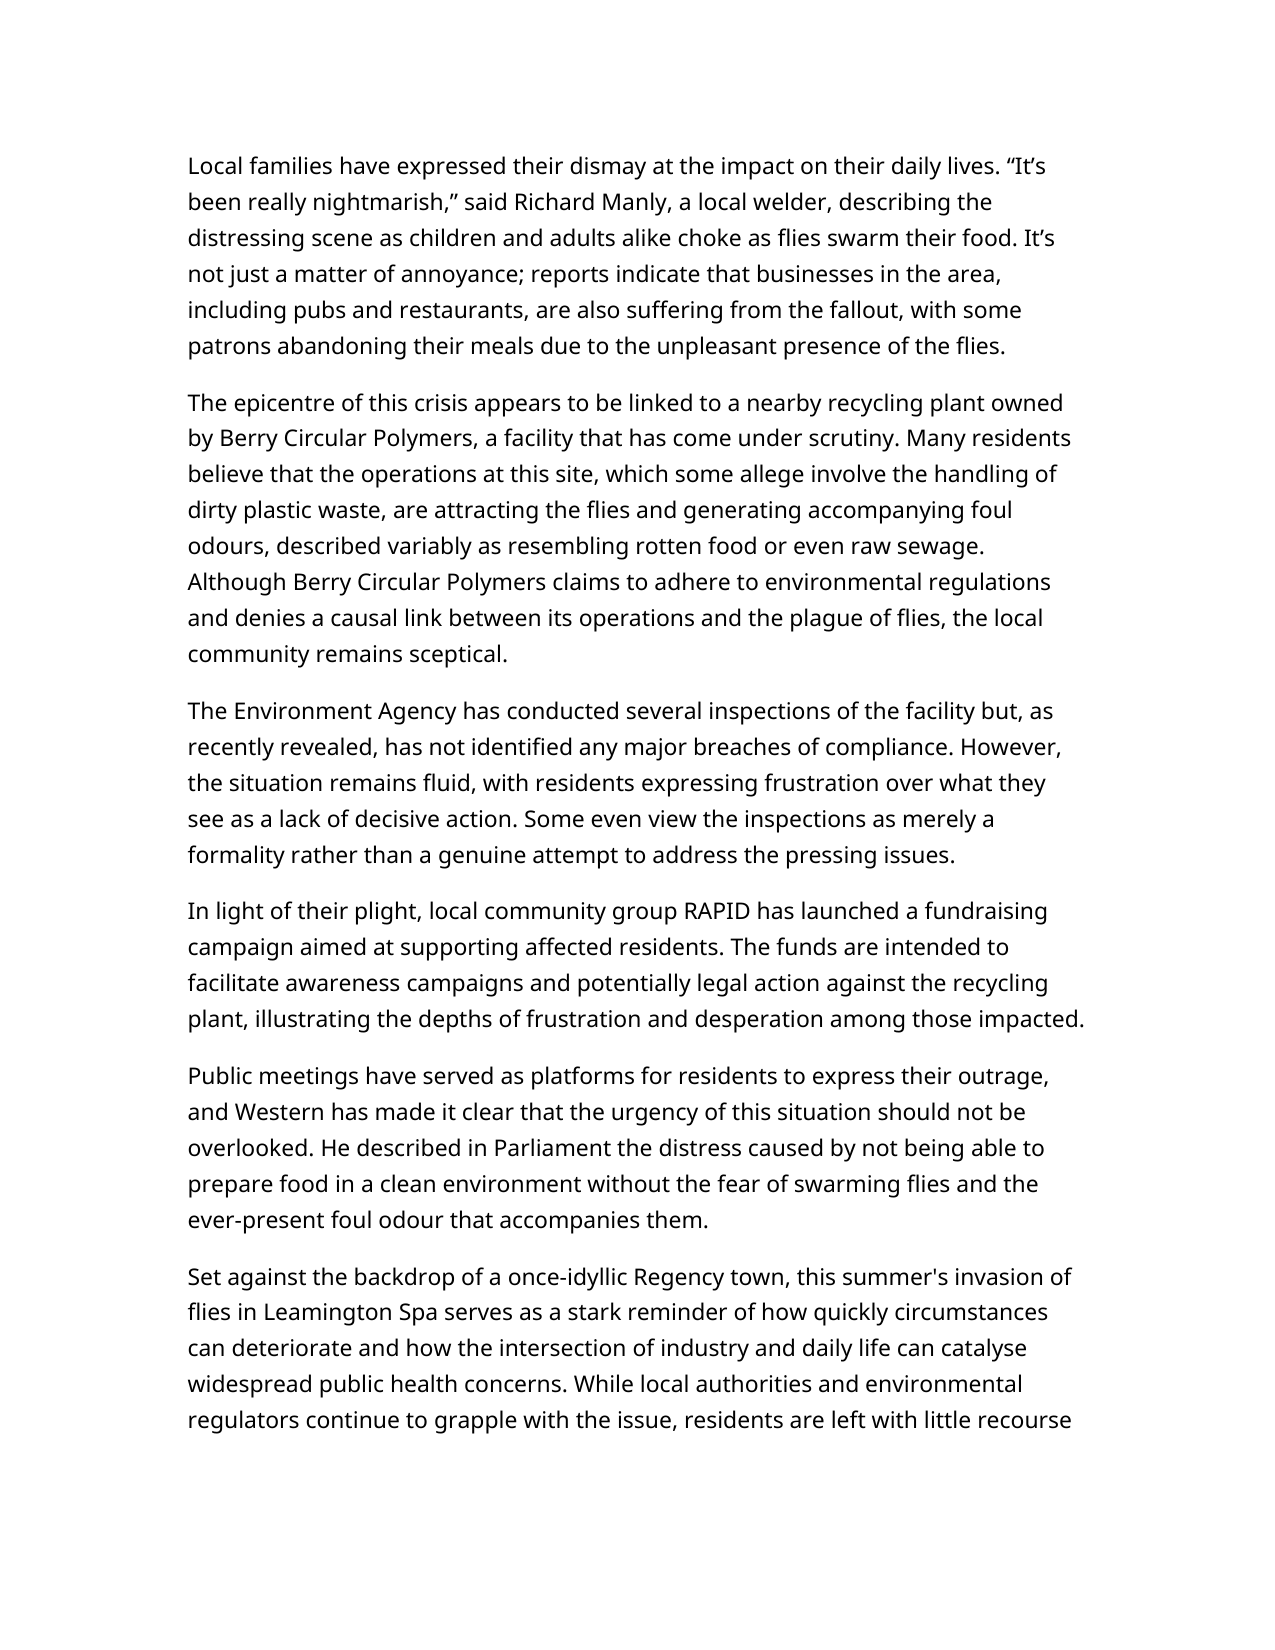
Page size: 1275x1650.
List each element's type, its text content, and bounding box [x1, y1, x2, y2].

text In light of their plight, local community group RAPID has launched a fundraising campaign aimed at supporting affected residents. The funds are intended to facilitate awareness campaigns and potentially legal action against the recycling plant, illustrating the depths of frustration and desperation among those impacted. [187, 895, 1087, 1034]
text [187, 1260, 1087, 1435]
text Public meetings have served as platforms for residents to express their outrage, and Western has made it clear that the urgency of this situation should not be overlooked. He described in Parliament the distress caused by not being able to prepare food in a clean environment without the fear of swarming flies and the ever-present foul odour that accompanies them. [187, 1060, 1087, 1235]
text The Environment Agency has conducted several inspections of the facility but, as recently revealed, has not identified any major breaches of compliance. However, the situation remains fluid, with residents expressing frustration over what they see as a lack of decisive action. Some even view the inspections as merely a formality rather than a genuine attempt to address the pressing issues. [187, 695, 1087, 870]
text The epicentre of this crisis appears to be linked to a nearby recycling plant owned by Berry Circular Polymers, a facility that has come under scrutiny. Many residents believe that the operations at this site, which some allege involve the handling of dirty plastic waste, are attracting the flies and generating accompanying foul odours, described variably as resembling rotten food or even raw sewage. Although Berry Circular Polymers claims to adhere to environmental regulations and denies a causal link between its operations and the plague of flies, the local community remains sceptical. [187, 386, 1087, 669]
text Local families have expressed their dismay at the impact on their daily lives. “It’s been really nightmarish,” said Richard Manly, a local welder, describing the distressing scene as children and adults alike choke as flies swarm their food. It’s not just a matter of annoyance; reports indicate that businesses in the area, including pubs and restaurants, are also suffering from the fallout, with some patrons abandoning their meals due to the unpleasant presence of the flies. [187, 150, 1087, 361]
